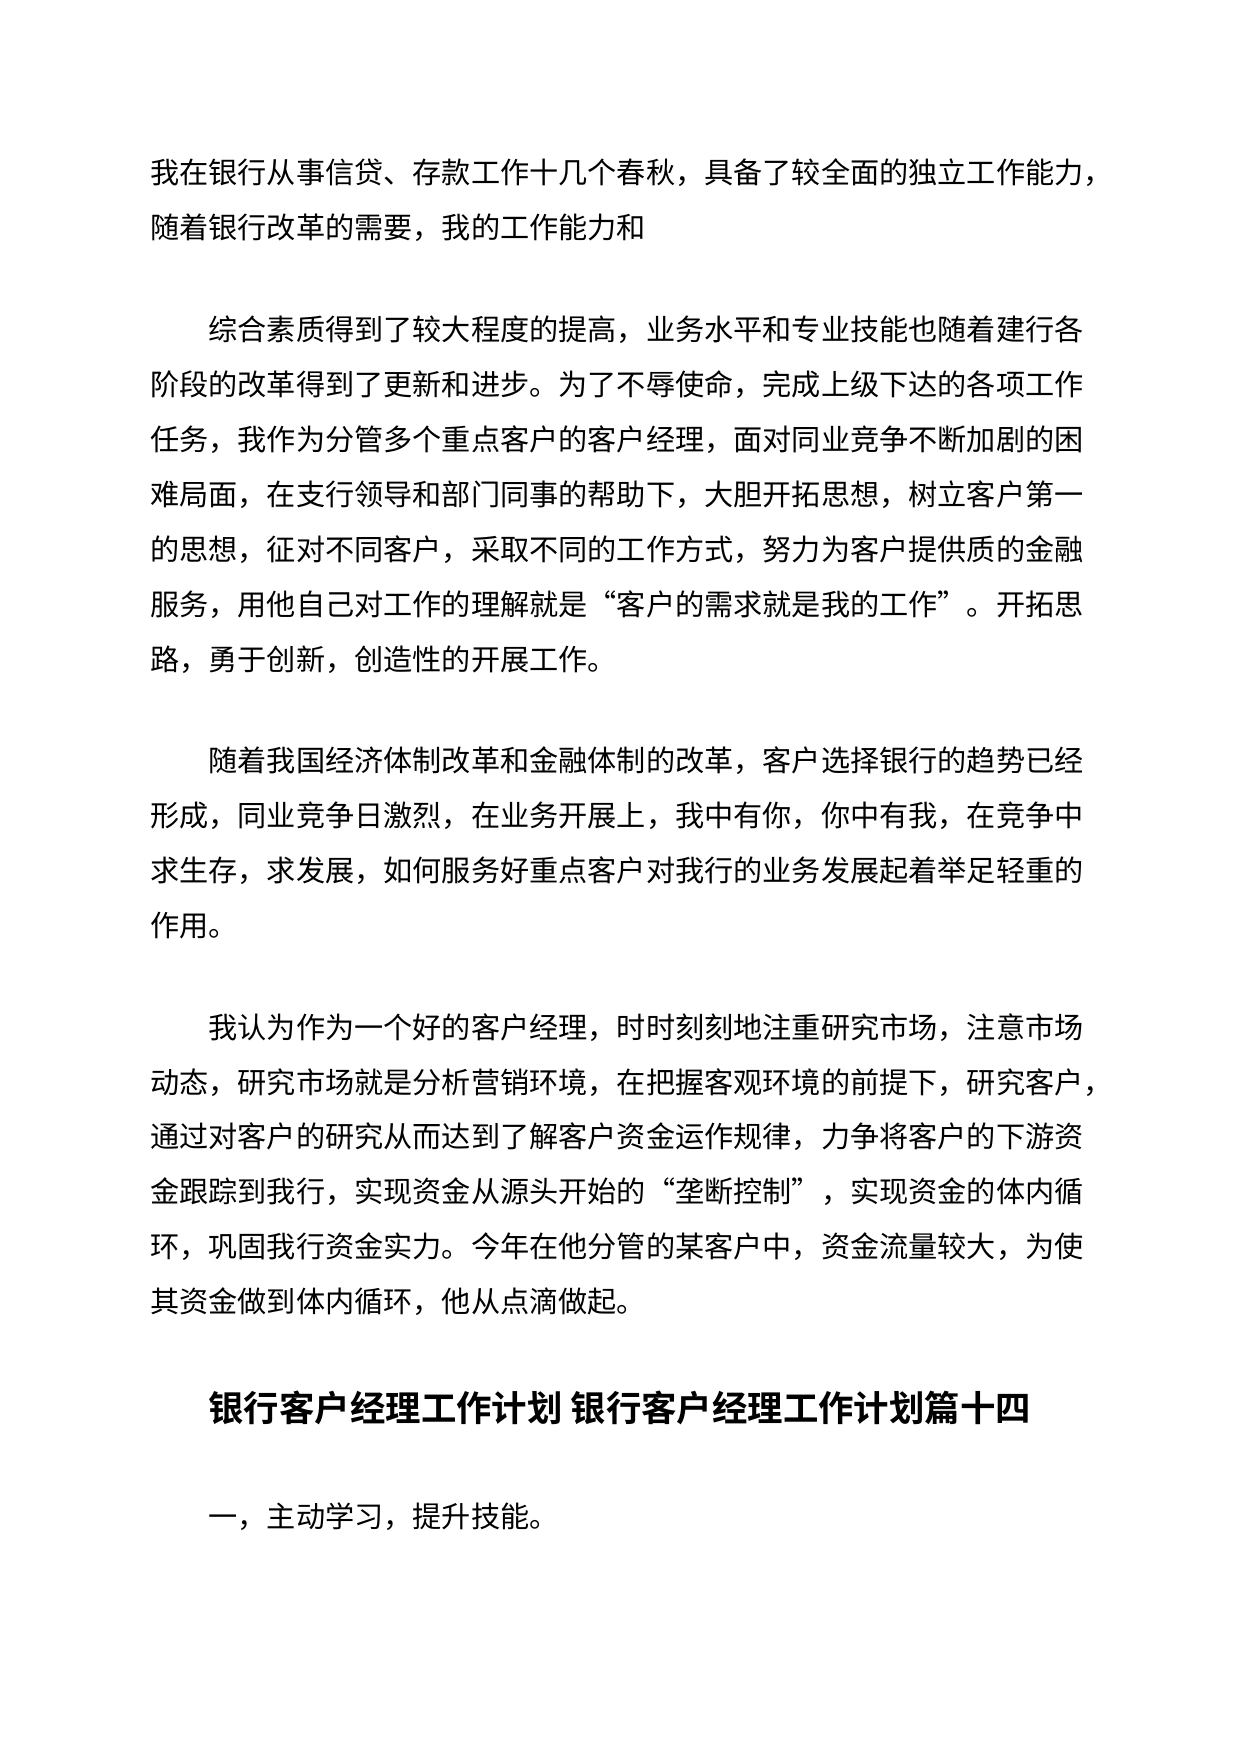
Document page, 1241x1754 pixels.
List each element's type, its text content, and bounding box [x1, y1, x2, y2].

text 随着我国经济体制改革和金融体制的改革，客户选择银行的趋势已经形成，同业竞争日激烈，在业务开展上，我中有你，你中有我，在竞争中求生存，求发展，如何服务好重点客户对我行的业务发展起着举足轻重的作用。 [150, 738, 1090, 945]
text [150, 150, 1090, 247]
text 银行客户经理工作计划 银行客户经理工作计划篇十四 [150, 1381, 1090, 1432]
text 我认为作为一个好的客户经理，时时刻刻地注重研究市场，注意市场动态，研究市场就是分析营销环境，在把握客观环境的前提下，研究客户，通过对客户的研究从而达到了解客户资金运作规律，力争将客户的下游资金跟踪到我行，实现资金从源头开始的“垄断控制”，实现资金的体内循环，巩固我行资金实力。今年在他分管的某客户中，资金流量较大，为使其资金做到体内循环，他从点滴做起。 [150, 1004, 1090, 1321]
text 综合素质得到了较大程度的提高，业务水平和专业技能也随着建行各阶段的改革得到了更新和进步。为了不辱使命，完成上级下达的各项工作任务，我作为分管多个重点客户的客户经理，面对同业竞争不断加剧的困难局面，在支行领导和部门同事的帮助下，大胆开拓思想，树立客户第一的思想，征对不同客户，采取不同的工作方式，努力为客户提供质的金融服务，用他自己对工作的理解就是“客户的需求就是我的工作”。开拓思路，勇于创新，创造性的开展工作。 [150, 307, 1090, 678]
text 一，主动学习，提升技能。 [150, 1494, 1090, 1536]
